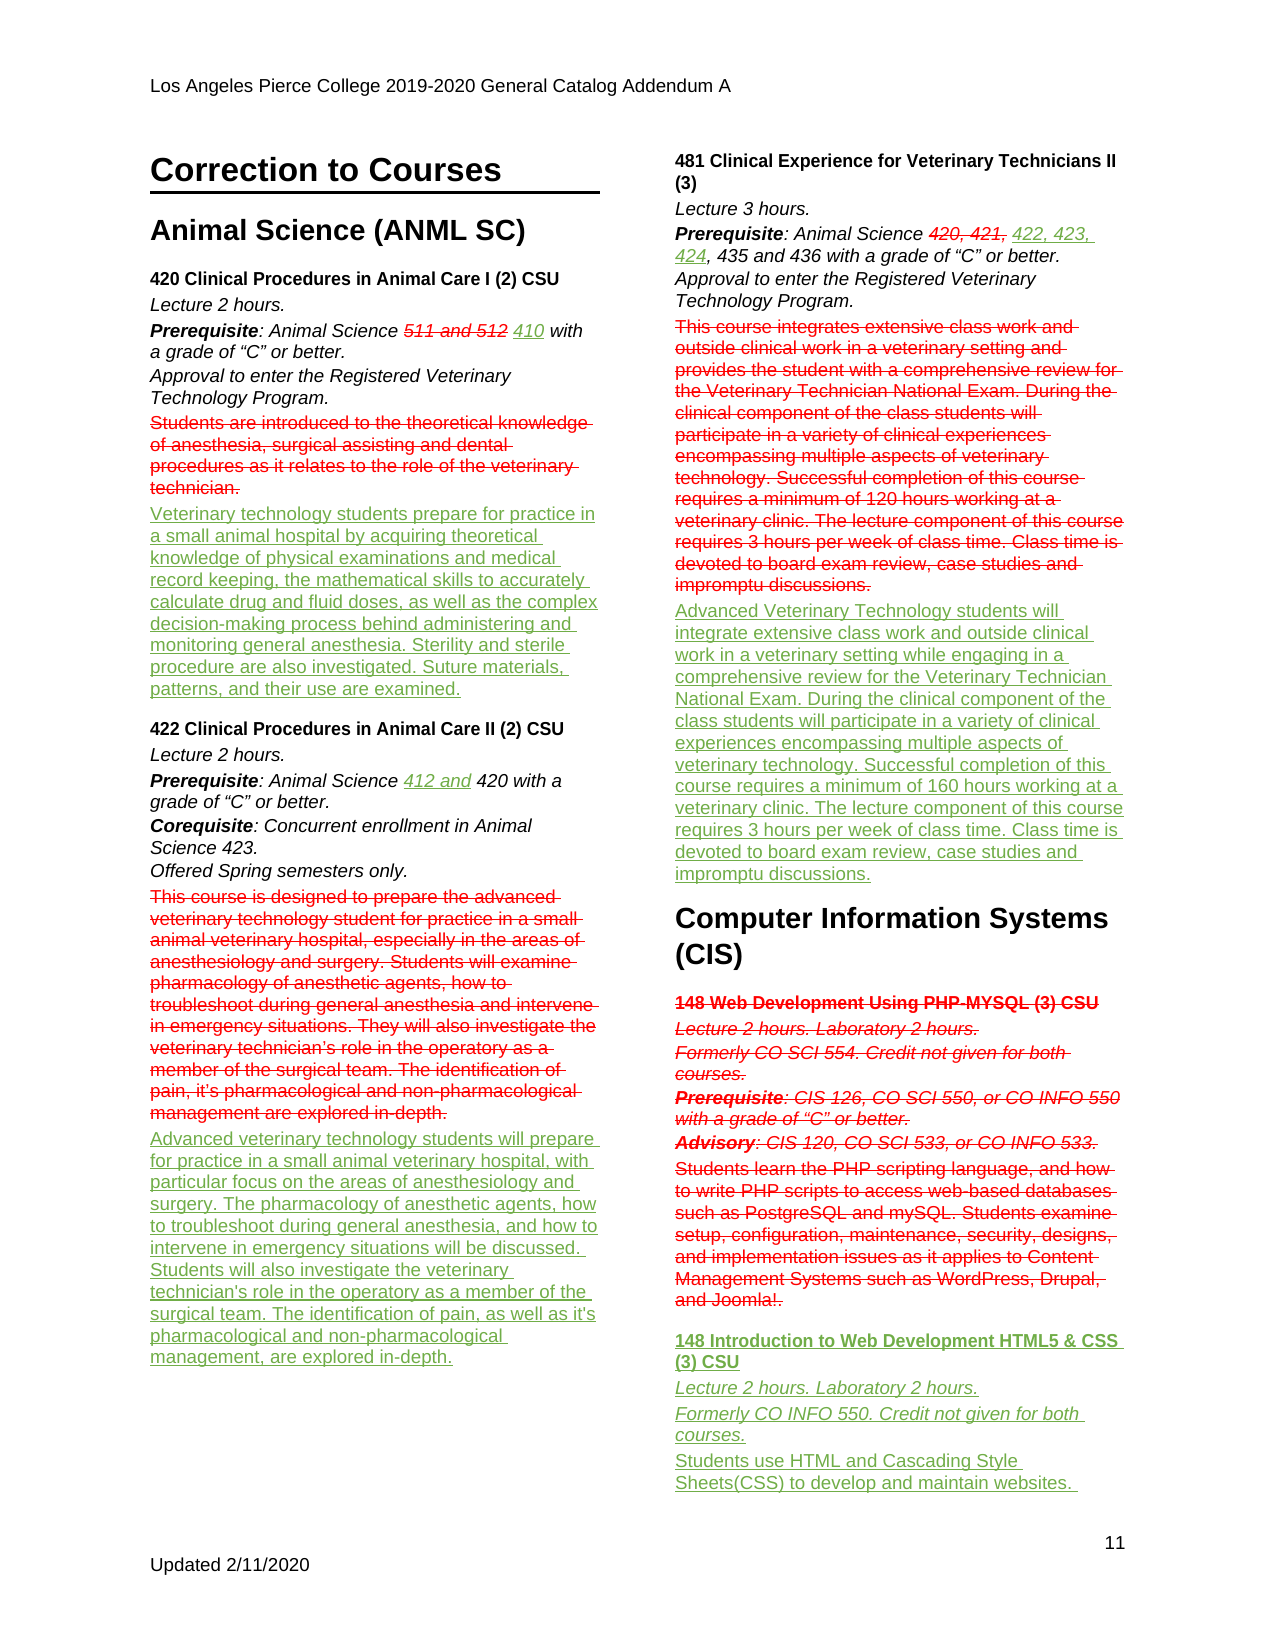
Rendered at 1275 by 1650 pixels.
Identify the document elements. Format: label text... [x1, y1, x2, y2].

subtitle Animal Science (ANML SC) [150, 213, 600, 247]
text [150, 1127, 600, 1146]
text Veterinary technology students prepare for practice in a small animal hospital by acquiring theoretical knowledge of physical examinations and medical record keeping, the mathematical skills to accurately calculate drug and fluid doses, as well as the complex decision-making process behind administering and monitoring general anesthesia. Sterility and sterile procedure are also investigated. Suture materials, patterns, and their use are examined. [150, 503, 600, 699]
title 420 Clinical Procedures in Animal Care I (2) CSU [150, 268, 600, 290]
text Students are introduced to the theoretical knowledge of anesthesia, surgical assisting and dental procedures as it relates to the role of the veterinary technician. [150, 412, 600, 498]
text Advisory: CIS 120, CO SCI 533, or CO INFO 533. [675, 1132, 1125, 1153]
text Formerly CO SCI 554. Credit not given for both courses. [675, 1041, 1125, 1084]
text Prerequisite: Animal Science 511 and 512 410 with a grade of “C” or better. [150, 320, 600, 363]
text Lecture 3 hours. [675, 197, 1125, 219]
text 422 Clinical Procedures in Animal Care II (2) CSU [150, 718, 600, 740]
text Approval to enter the Registered Veterinary Technology Program. [675, 268, 1125, 311]
text 148 Introduction to Web Development HTML5 & CSS (3) CSU [675, 1329, 1125, 1373]
text Advanced Veterinary Technology students will integrate extensive class work and outside clinical work in a veterinary setting while engaging in a comprehensive review for the Veterinary Technician National Exam. During the clinical component of the class students will participate in a variety of clinical experiences encompassing multiple aspects of veterinary technology. Successful completion of this course requires a minimum of 160 hours working at a veterinary clinic. The lecture component of this course requires 3 hours per week of class time. Class time is devoted to board exam review, case studies and impromptu discussions. [675, 600, 1125, 884]
text Lecture 2 hours. Laboratory 2 hours. [675, 1377, 1125, 1398]
text Students learn the PHP scripting language, and how to write PHP scripts to access web-based databases such as PostgreSQL and mySQL. Students examine setup, configuration, maintenance, security, designs, and implementation issues as it applies to Content Management Systems such as WordPress, Drupal, and Joomla!. [675, 1158, 1125, 1311]
text Corequisite: Concurrent enrollment in Animal Science 423. [150, 815, 600, 858]
text Lecture 2 hours. [150, 294, 600, 316]
text 481 Clinical Experience for Veterinary Technicians II (3) [675, 150, 1125, 193]
text This course integrates extensive class work and outside clinical work in a veterinary setting and provides the student with a comprehensive review for the Veterinary Technician National Exam. During the clinical component of the class students will participate in a variety of clinical experiences encompassing multiple aspects of veterinary technology. Successful completion of this course requires a minimum of 120 hours working at a veterinary clinic. The lecture component of this course requires 3 hours per week of class time. Class time is devoted to board exam review, case studies and impromptu discussions. [675, 316, 1125, 596]
text Approval to enter the Registered Veterinary Technology Program. [150, 365, 600, 408]
text This course is designed to prepare the advanced veterinary technology student for practice in a small animal veterinary hospital, especially in the areas of anesthesiology and surgery. Students will examine pharmacology of anesthetic agents, how to troubleshoot during general anesthesia and intervene in emergency situations. They will also investigate the veterinary technician’s role in the operatory as a member of the surgical team. The identification of pain, it’s pharmacological and non-pharmacological management are explored in-depth. [150, 886, 600, 1123]
text Prerequisite: CIS 126, CO SCI 550, or CO INFO 550 with a grade of “C” or better. [675, 1087, 1125, 1130]
text Lecture 2 hours. [150, 744, 600, 766]
text Offered Spring semesters only. [150, 860, 600, 882]
text Formerly CO INFO 550. Credit not given for both courses. [675, 1402, 1125, 1446]
text Lecture 2 hours. Laboratory 2 hours. [675, 1018, 1125, 1039]
subtitle Computer Information Systems (CIS) [675, 901, 1125, 971]
text Advanced veterinary technology students will prepare for practice in a small animal veterinary hospital, with particular focus on the areas of anesthesiology and surgery. The pharmacology of anesthetic agents, how to troubleshoot during general anesthesia, and how to intervene in emergency situations will be discussed. Students will also investigate the veterinary technician's role in the operatory as a member of the surgical team. The identification of pain, as well as it's pharmacological and non-pharmacological management, are explored in-depth. [150, 1147, 600, 1368]
text 148 Web Development Using PHP-MYSQL (3) CSU [675, 992, 1125, 1014]
text Prerequisite: Animal Science 412 and 420 with a grade of “C” or better. [150, 770, 600, 813]
subtitle Correction to Courses [150, 150, 600, 191]
text Prerequisite: Animal Science 420, 421, 422, 423, 424, 435 and 436 with a grade of “C” or better. [675, 223, 1125, 266]
